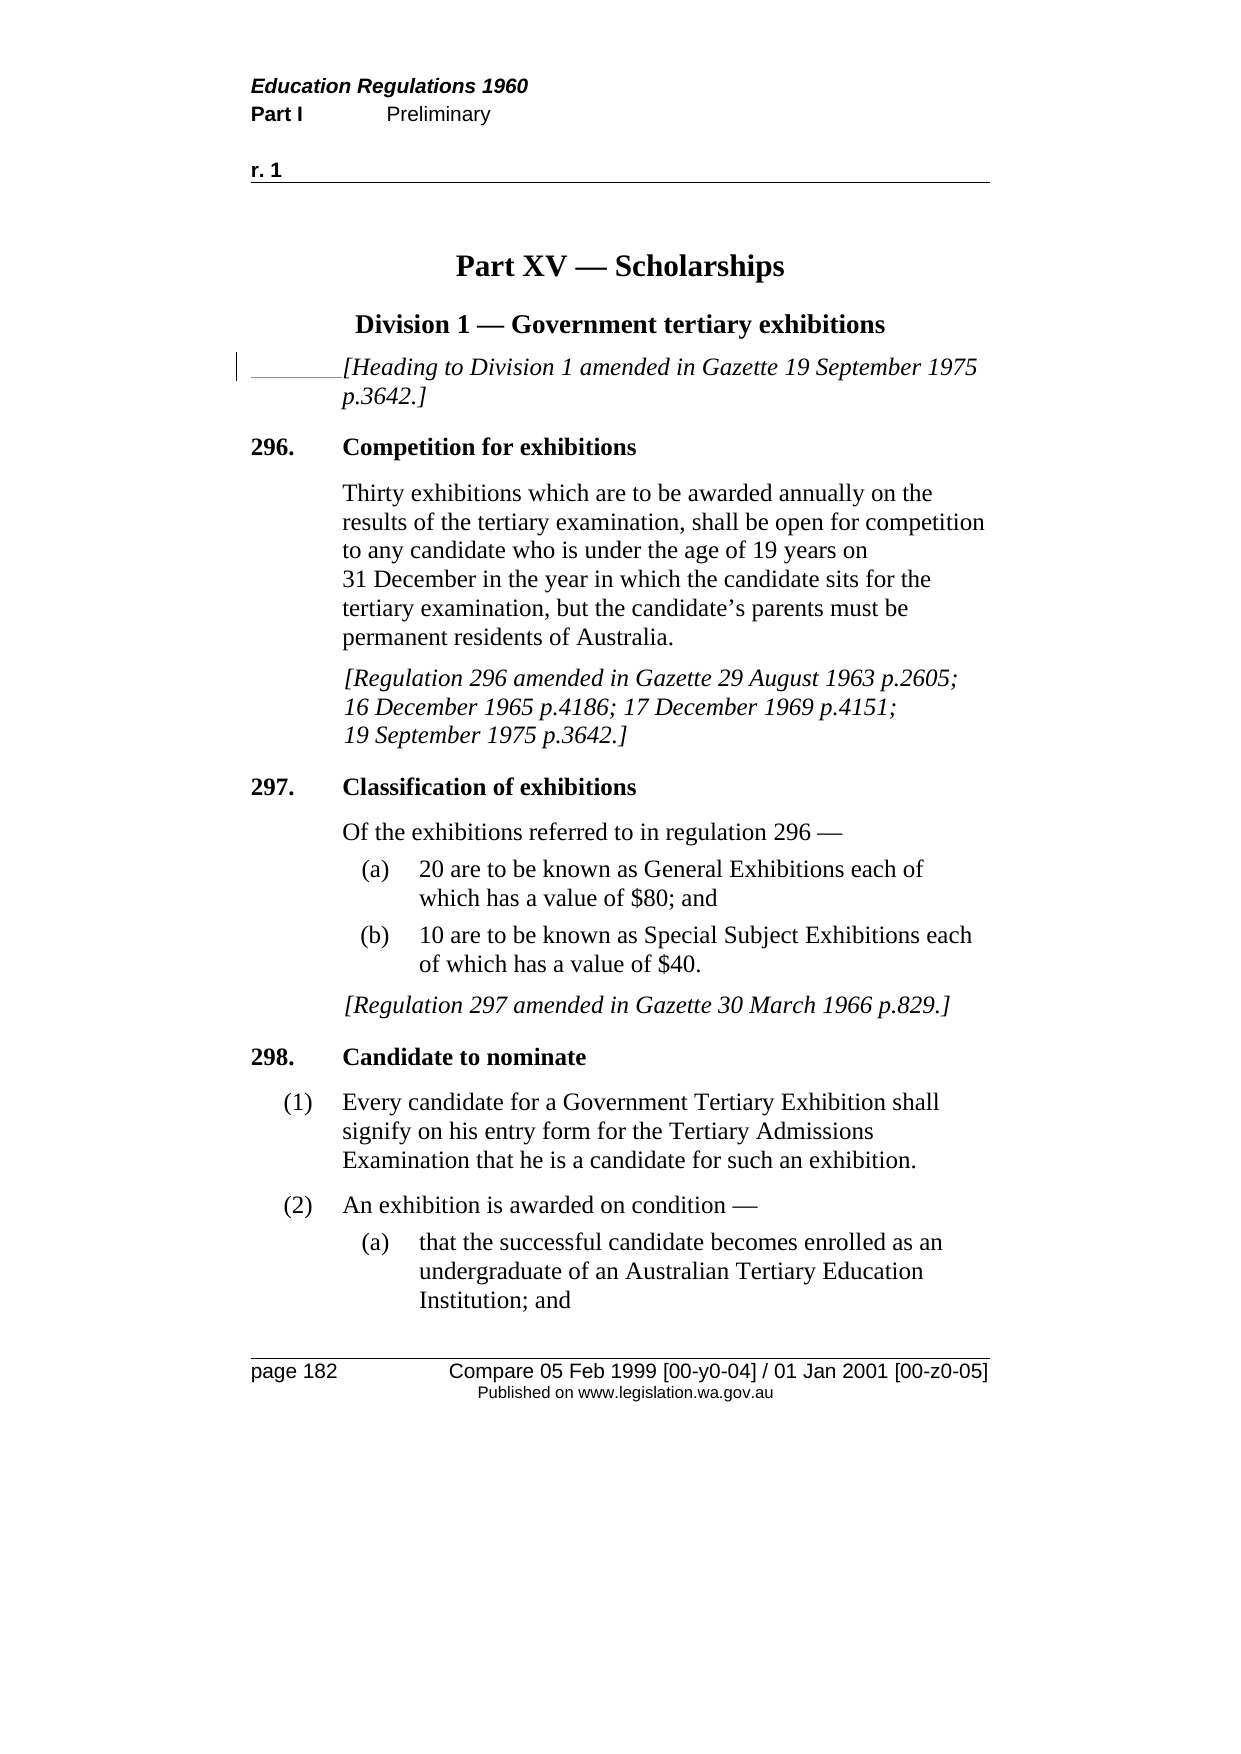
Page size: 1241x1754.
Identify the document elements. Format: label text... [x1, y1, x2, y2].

text (2) An exhibition is awarded on condition — [251, 1190, 990, 1219]
text (a) 20 are to be known as General Exhibitions each of which has a value of $80; and [251, 854, 990, 912]
text Of the exhibitions referred to in regulation 296 — [251, 817, 990, 846]
text (b) 10 are to be known as Special Subject Exhibitions each of which has a value of $40. [251, 920, 990, 978]
text Thirty exhibitions which are to be awarded annually on the results of the tertiary examination, shall be open for competition to any candidate who is under the age of 19 years on 31 December in the year in which the candidate sits for the tertiary examination, but the candidate’s parents must be permanent residents of Australia. [251, 478, 990, 650]
subtitle 297. Classification of exhibitions [251, 772, 990, 801]
text (a) that the successful candidate becomes enrolled as an undergraduate of an Australian Tertiary Education Institution; and [251, 1227, 990, 1314]
subtitle Division 1 — Government tertiary exhibitions [251, 308, 990, 339]
subtitle 296. Competition for exhibitions [251, 432, 990, 461]
subtitle Part XV — Scholarships [251, 247, 990, 283]
subtitle [Heading to Division 1 amended in Gazette 19 September 1975 p.3642.] [251, 352, 990, 409]
subtitle 298. Candidate to nominate [251, 1042, 990, 1071]
text [Regulation 297 amended in Gazette 30 March 1966 p.829.] [251, 990, 990, 1019]
text [Regulation 296 amended in Gazette 29 August 1963 p.2605; 16 December 1965 p.4186; 17 December 1969 p.4151; 19 September 1975 p.3642.] [251, 663, 990, 749]
text (1) Every candidate for a Government Tertiary Exhibition shall signify on his entry form for the Tertiary Admissions Examination that he is a candidate for such an exhibition. [251, 1087, 990, 1174]
